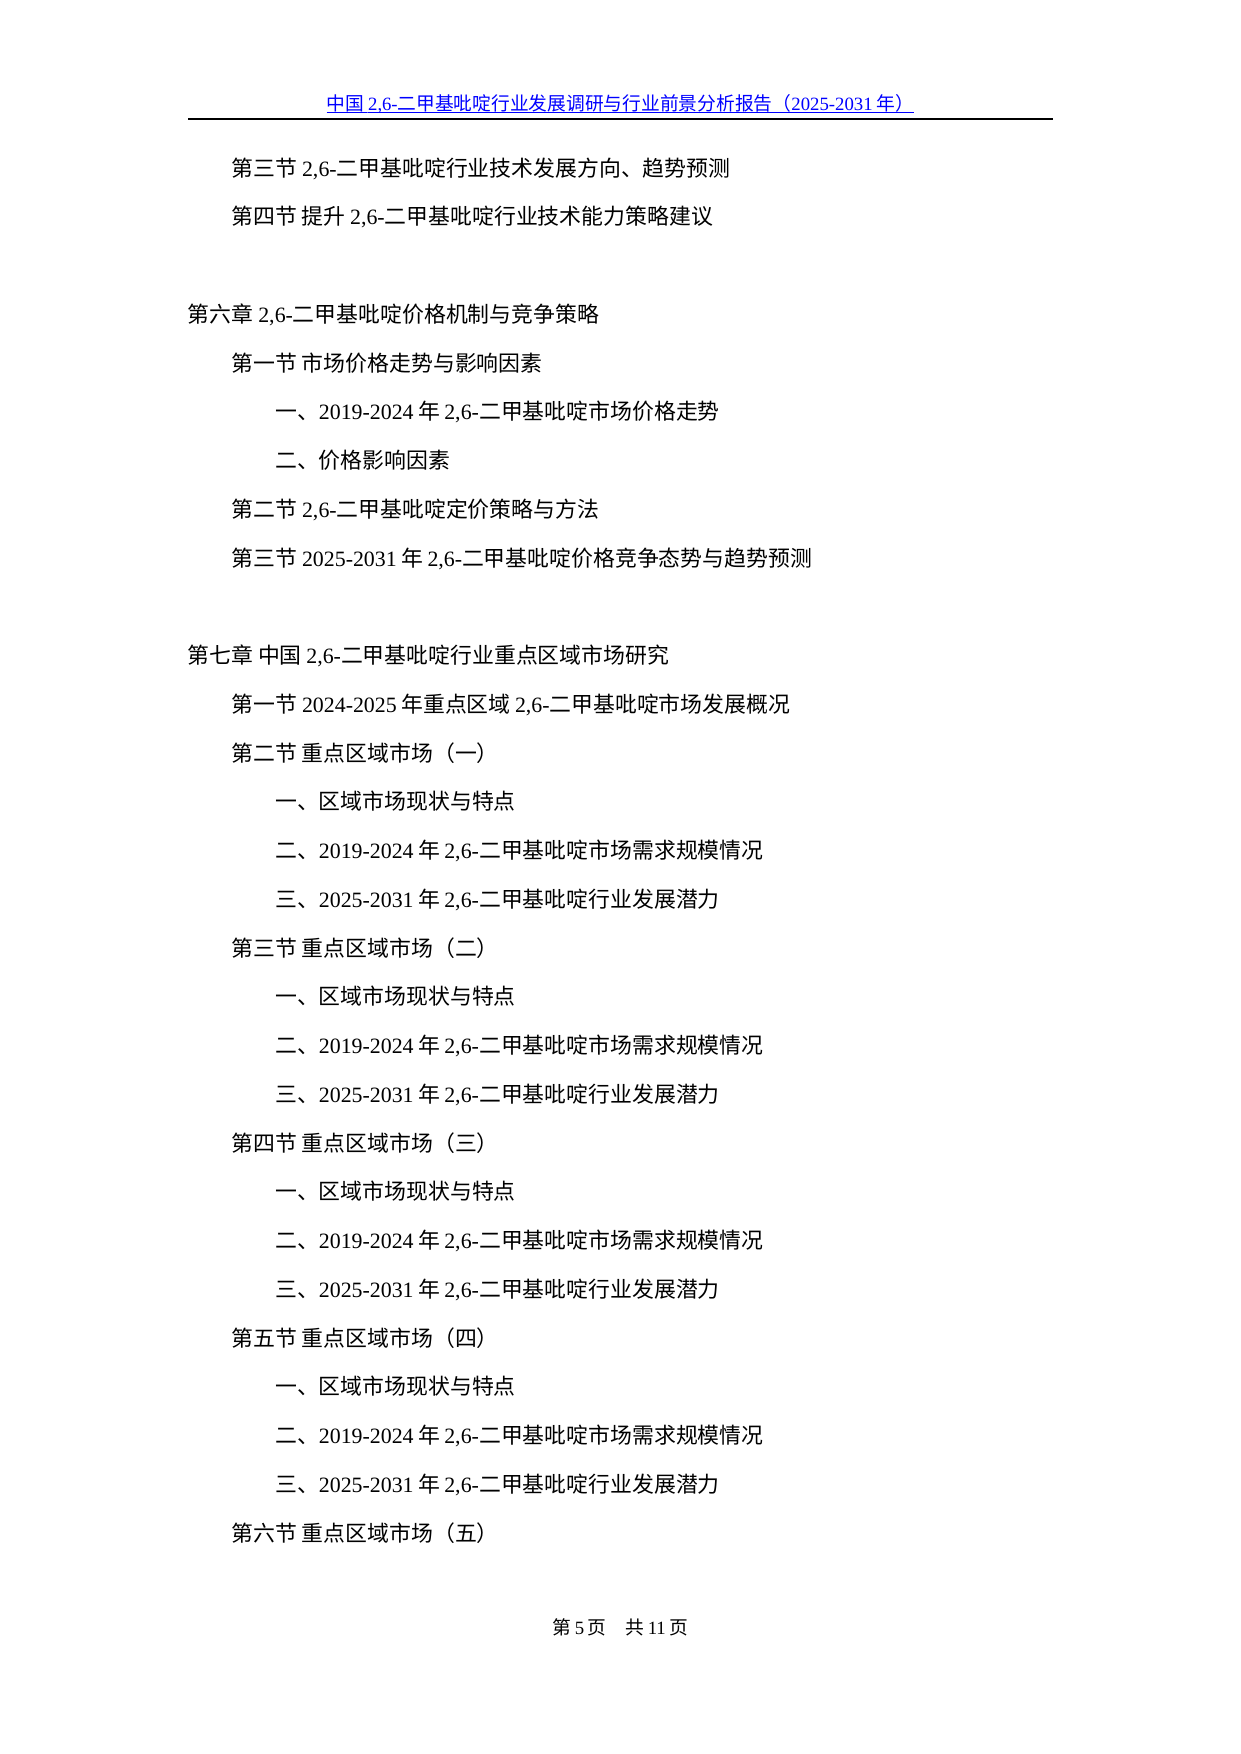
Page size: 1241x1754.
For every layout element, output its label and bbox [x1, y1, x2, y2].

text [187, 150, 1053, 1548]
